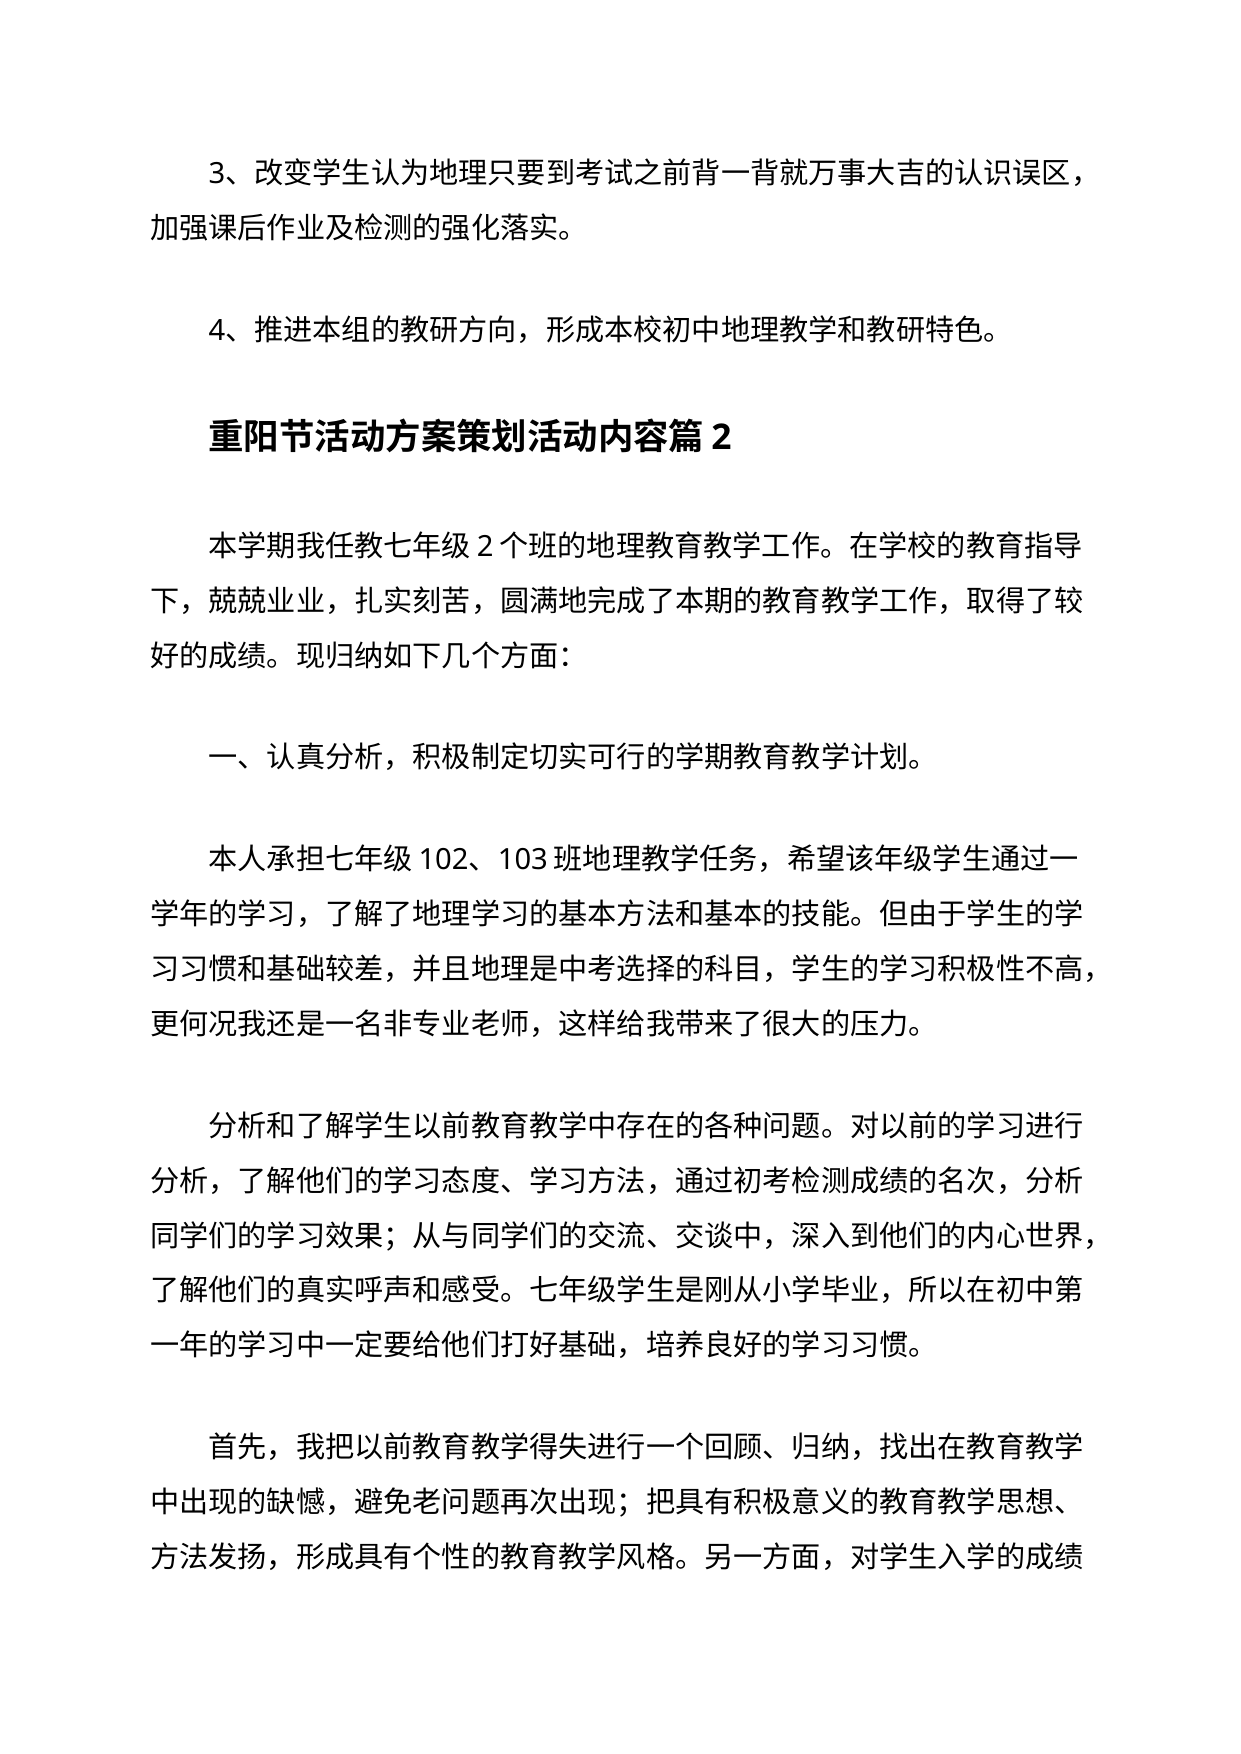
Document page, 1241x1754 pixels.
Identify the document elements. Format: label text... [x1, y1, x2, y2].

text 本人承担七年级102、103班地理教学任务，希望该年级学生通过一学年的学习，了解了地理学习的基本方法和基本的技能。但由于学生的学习习惯和基础较差，并且地理是中考选择的科目，学生的学习积极性不高，更何况我还是一名非专业老师，这样给我带来了很大的压力。 [150, 836, 1090, 1043]
text 本学期我任教七年级2个班的地理教育教学工作。在学校的教育指导下，兢兢业业，扎实刻苦，圆满地完成了本期的教育教学工作，取得了较好的成绩。现归纳如下几个方面： [150, 522, 1090, 674]
text 分析和了解学生以前教育教学中存在的各种问题。对以前的学习进行分析，了解他们的学习态度、学习方法，通过初考检测成绩的名次，分析同学们的学习效果；从与同学们的交流、交谈中，深入到他们的内心世界，了解他们的真实呼声和感受。七年级学生是刚从小学毕业，所以在初中第一年的学习中一定要给他们打好基础，培养良好的学习习惯。 [150, 1102, 1090, 1364]
text 重阳节活动方案策划活动内容篇2 [150, 409, 1090, 460]
text 4、推进本组的教研方向，形成本校初中地理教学和教研特色。 [150, 307, 1090, 349]
text 3、改变学生认为地理只要到考试之前背一背就万事大吉的认识误区，加强课后作业及检测的强化落实。 [150, 150, 1090, 247]
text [150, 1424, 1090, 1576]
text 一、认真分析，积极制定切实可行的学期教育教学计划。 [150, 734, 1090, 776]
